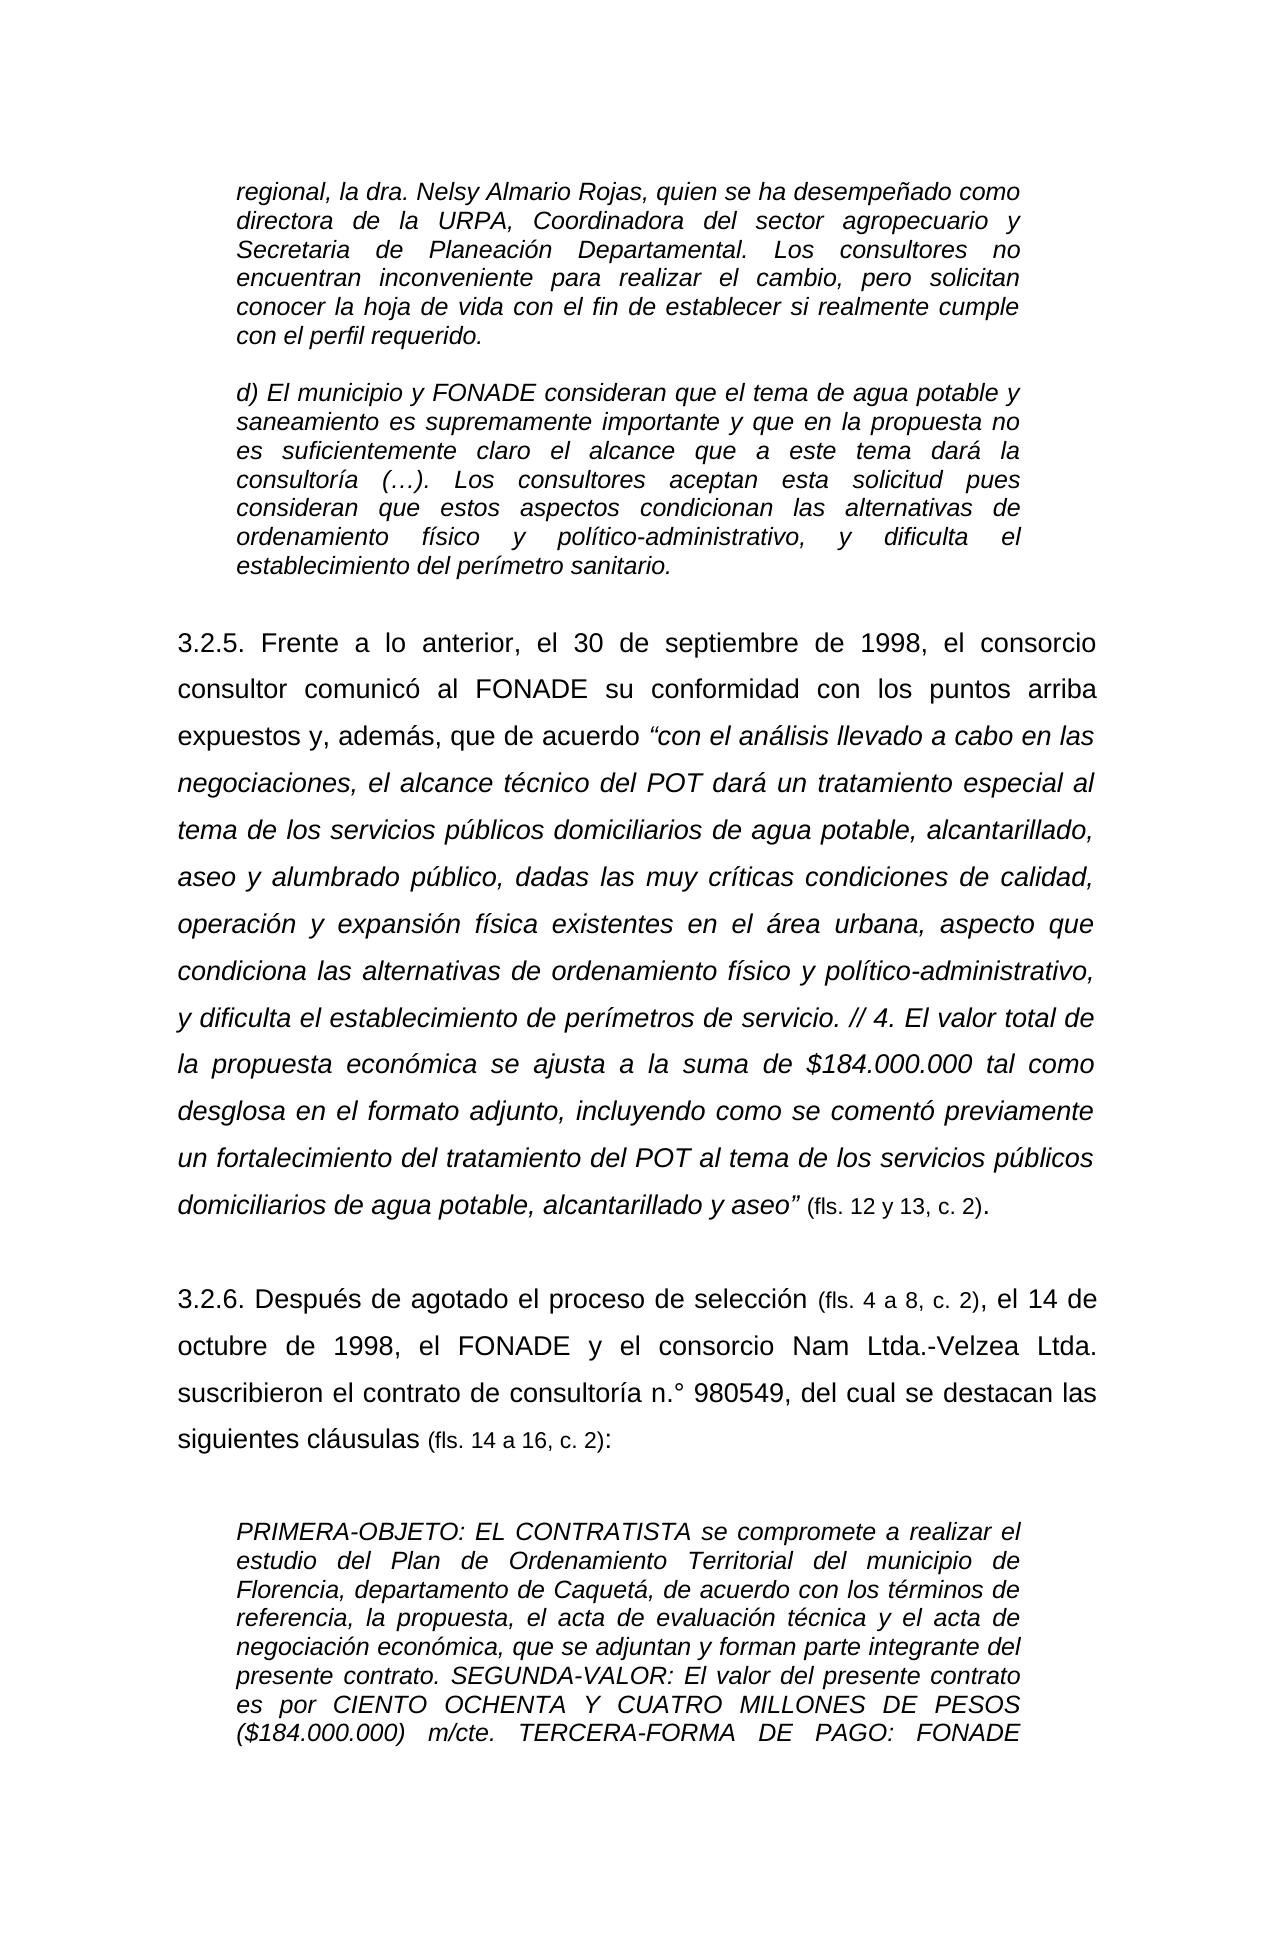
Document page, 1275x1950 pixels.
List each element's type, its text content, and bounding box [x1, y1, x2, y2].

text d) El municipio y FONADE consideran que el tema de agua potable y saneamiento es supremamente importante y que en la propuesta no es suficientemente claro el alcance que a este tema dará la consultoría (…). Los consultores aceptan esta solicitud pues consideran que estos aspectos condicionan las alternativas de ordenamiento físico y político-administrativo, y dificulta el establecimiento del perímetro sanitario. [236, 378, 1024, 580]
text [236, 1517, 1024, 1747]
text 3.2.5. Frente a lo anterior, el 30 de septiembre de 1998, el consorcio consultor comunicó al FONADE su conformidad con los puntos arriba expuestos y, además, que de acuerdo “con el análisis llevado a cabo en las negociaciones, el alcance técnico del POT dará un tratamiento especial al tema de los servicios públicos domiciliarios de agua potable, alcantarillado, aseo y alumbrado público, dadas las muy críticas condiciones de calidad, operación y expansión física existentes en el área urbana, aspecto que condiciona las alternativas de ordenamiento físico y político-administrativo, y dificulta el establecimiento de perímetros de servicio. // 4. El valor total de la propuesta económica se ajusta a la suma de $184.000.000 tal como desglosa en el formato adjunto, incluyendo como se comentó previamente un fortalecimiento del tratamiento del POT al tema de los servicios públicos domiciliarios de agua potable, alcantarillado y aseo” (fls. 12 y 13, c. 2). [177, 627, 1098, 1220]
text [236, 177, 1024, 350]
text 3.2.6. Después de agotado el proceso de selección (fls. 4 a 8, c. 2), el 14 de octubre de 1998, el FONADE y el consorcio Nam Ltda.-Velzea Ltda. suscribieron el contrato de consultoría n.° 980549, del cual se destacan las siguientes cláusulas (fls. 14 a 16, c. 2): [177, 1283, 1098, 1455]
